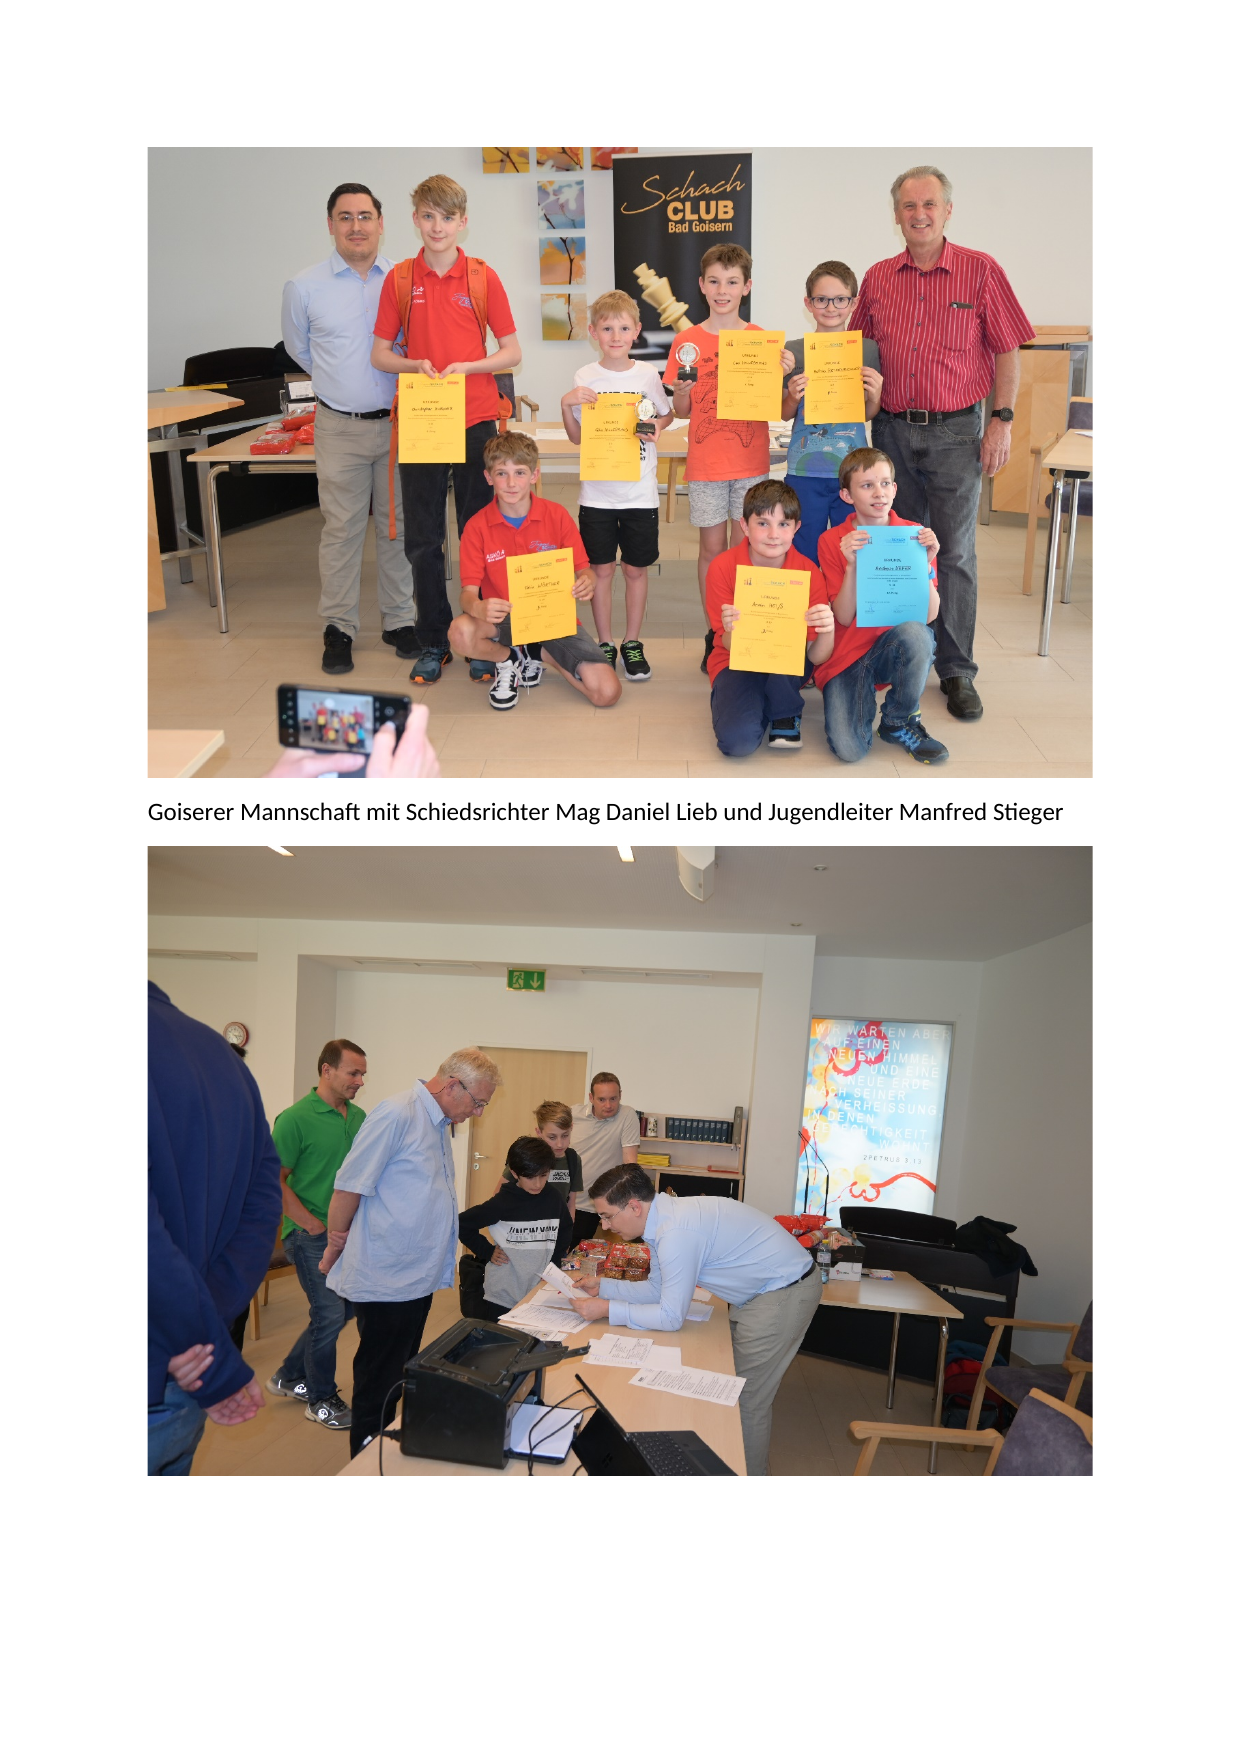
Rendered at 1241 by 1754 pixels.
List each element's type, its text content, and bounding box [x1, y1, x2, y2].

text Goiserer Mannschaft mit Schiedsrichter Mag Daniel Lieb und Jugendleiter Manfred Stieger [148, 796, 1093, 827]
picture [147, 846, 1093, 1476]
picture [147, 147, 1093, 778]
